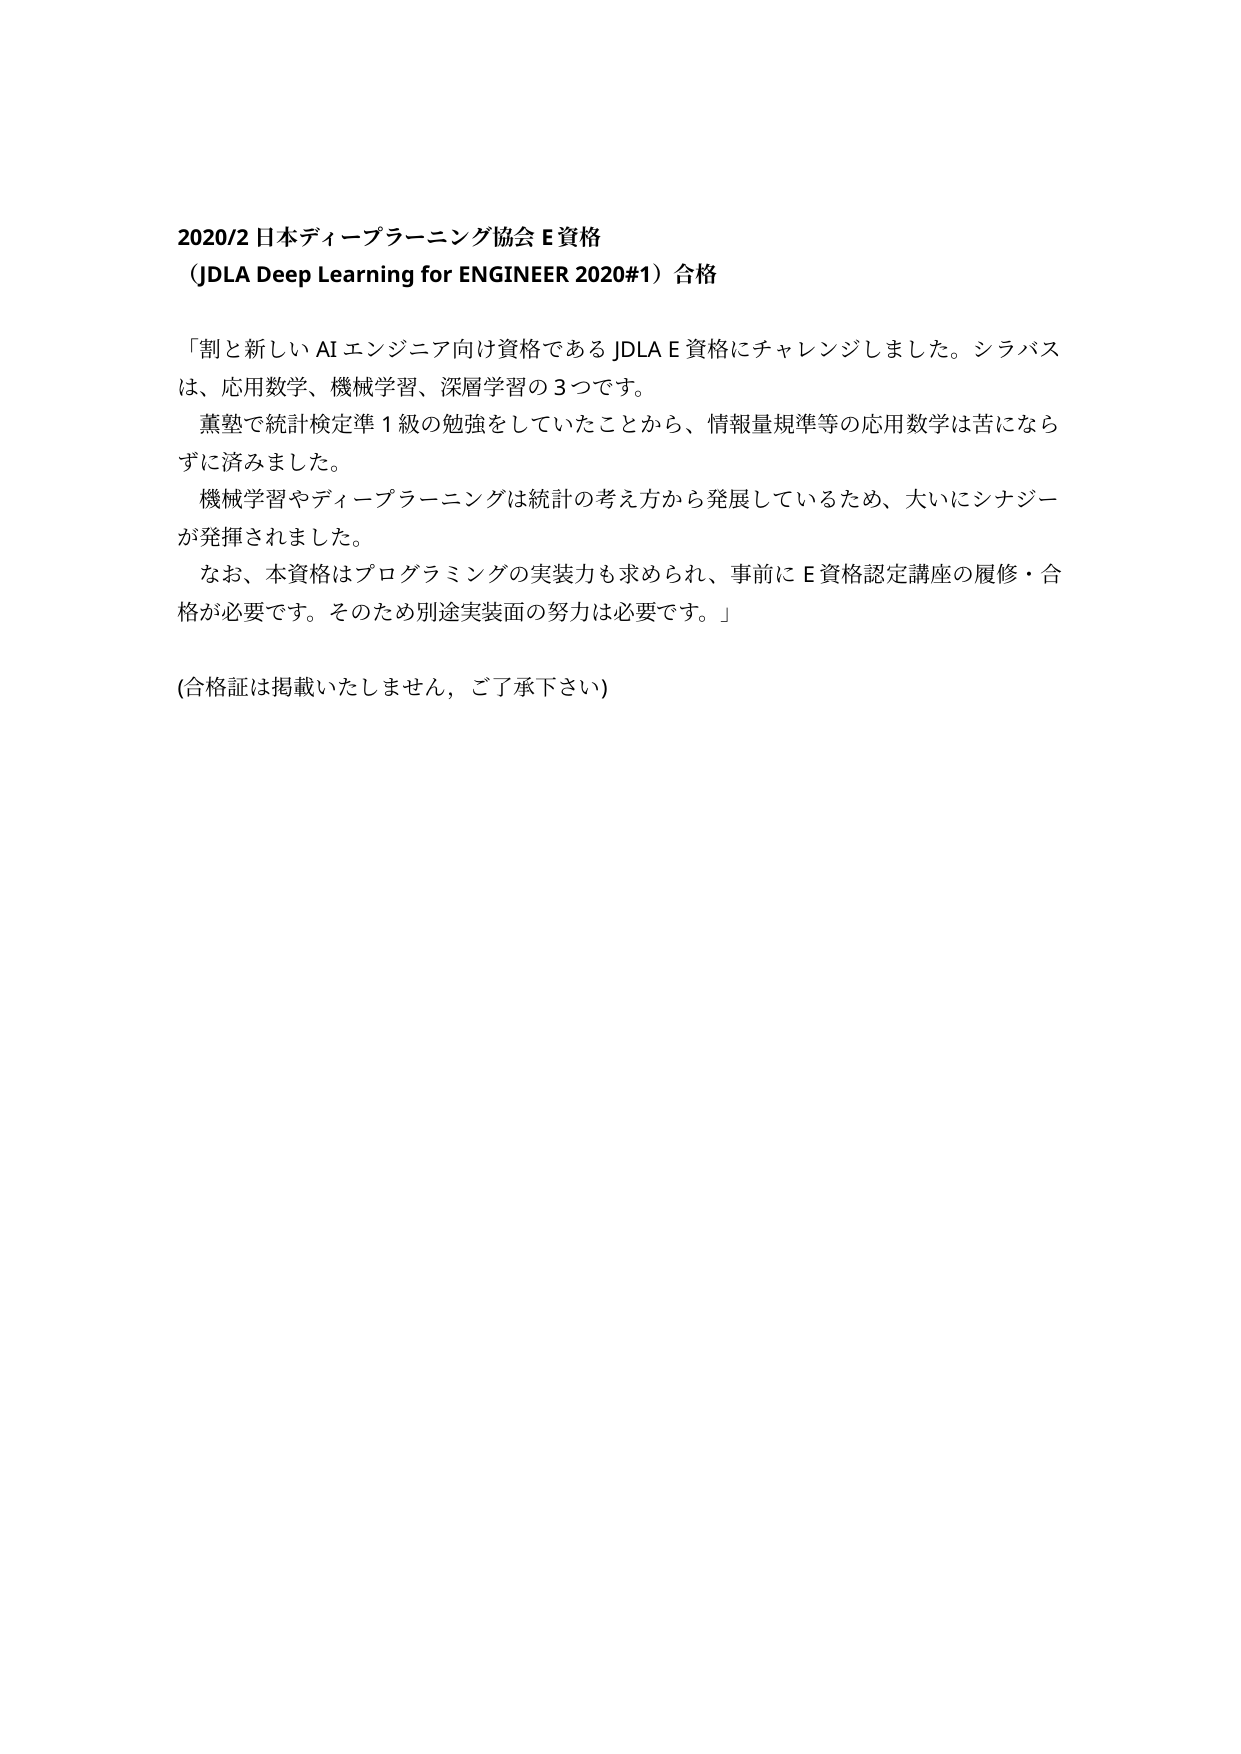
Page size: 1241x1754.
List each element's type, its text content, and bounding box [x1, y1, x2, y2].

text (合格証は掲載いたしません，ご了承下さい) [177, 667, 1063, 704]
text なお、本資格はプログラミングの実装力も求められ、事前にE資格認定講座の履修・合格が必要です。そのため別途実装面の努力は必要です。」 [177, 554, 1063, 629]
text （JDLA Deep Learning for ENGINEER 2020#1）合格 [177, 254, 1063, 292]
text 「割と新しいAIエンジニア向け資格であるJDLA E資格にチャレンジしました。シラバスは、応用数学、機械学習、深層学習の3つです。 [177, 329, 1063, 404]
text 機械学習やディープラーニングは統計の考え方から発展しているため、大いにシナジーが発揮されました。 [177, 479, 1063, 554]
text 2020/2 日本ディープラーニング協会 E資格 [177, 217, 1063, 254]
text 薫塾で統計検定準1級の勉強をしていたことから、情報量規準等の応用数学は苦にならずに済みました。 [177, 404, 1063, 479]
